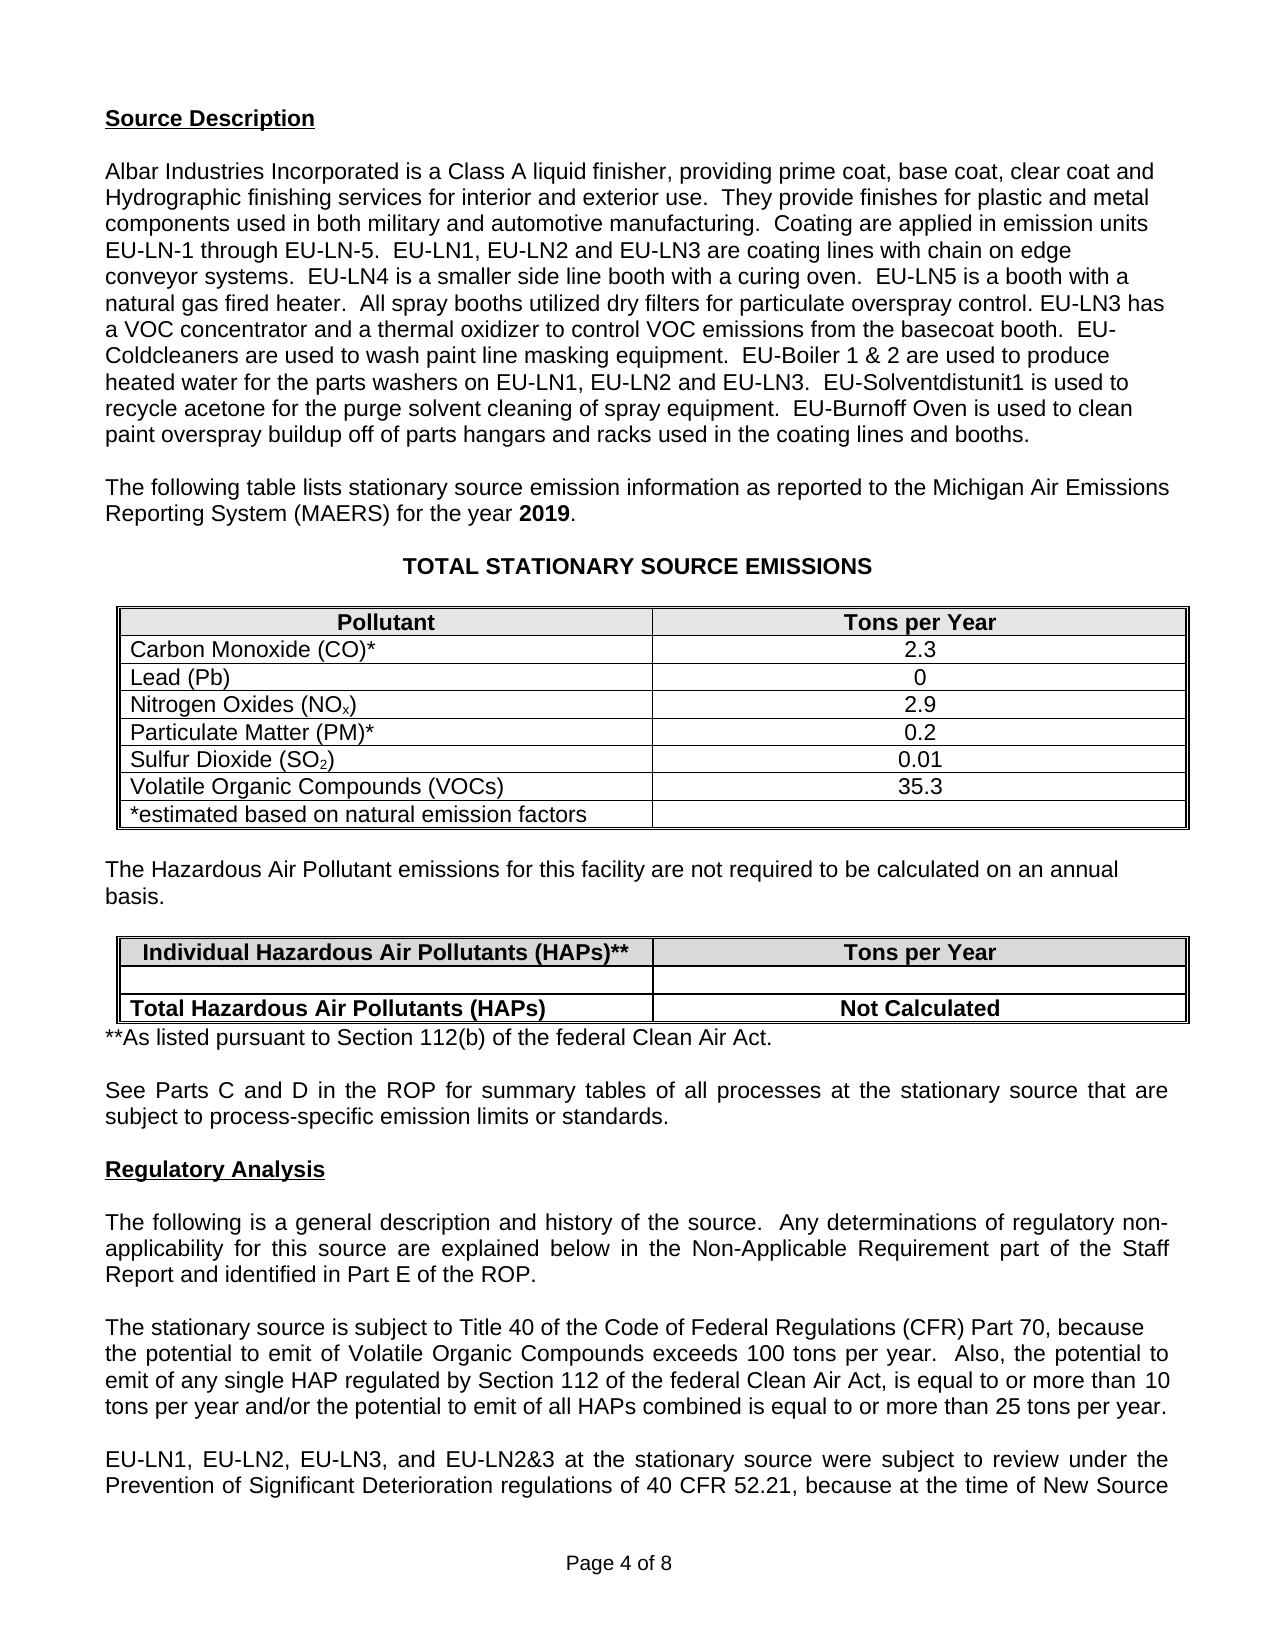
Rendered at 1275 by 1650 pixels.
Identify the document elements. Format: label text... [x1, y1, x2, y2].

table_header Tons per Year [653, 609, 1185, 635]
text TOTAL STATIONARY SOURCE EMISSIONS [105, 553, 1170, 579]
table_header Tons per Year [654, 939, 1185, 965]
table_cell 2.3 [653, 636, 1185, 663]
table_cell Particulate Matter (PM)* [121, 719, 652, 745]
text The following is a general description and history of the source. Any determinations of regulatory non-applicability for this source are explained below in the Non-Applicable Requirement part of the Staff Report and identified in Part E of the ROP. [105, 1208, 1170, 1287]
text See Parts C and D in the ROP for summary tables of all processes at the stationary source that are subject to process-specific emission limits or standards. [105, 1077, 1170, 1129]
table_cell [654, 967, 1185, 993]
table_cell Sulfur Dioxide (SO2) [121, 746, 652, 772]
text Regulatory Analysis [105, 1156, 1170, 1182]
table_cell Not Calculated [654, 995, 1185, 1021]
table_cell *estimated based on natural emission factors [121, 801, 652, 827]
table_cell [653, 801, 1185, 827]
table_cell Nitrogen Oxides (NOx) [121, 691, 652, 717]
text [105, 1446, 1170, 1498]
text Albar Industries Incorporated is a Class A liquid finisher, providing prime coat, base coat, clear coat and Hydrographic finishing services for interior and exterior use. They provide finishes for plastic and metal components used in both military and automotive manufacturing. Coating are applied in emission units EU-LN-1 through EU-LN-5. EU-LN1, EU-LN2 and EU-LN3 are coating lines with chain on edge conveyor systems. EU-LN4 is a smaller side line booth with a curing oven. EU-LN5 is a booth with a natural gas fired heater. All spray booths utilized dry filters for particulate overspray control. EU-LN3 has a VOC concentrator and a thermal oxidizer to control VOC emissions from the basecoat booth. EU-Coldcleaners are used to wash paint line masking equipment. EU-Boiler 1 & 2 are used to produce heated water for the parts washers on EU-LN1, EU-LN2 and EU-LN3. EU-Solventdistunit1 is used to recycle acetone for the purge solvent cleaning of spray equipment. EU-Burnoff Oven is used to clean paint overspray buildup off of parts hangars and racks used in the coating lines and booths. [105, 158, 1170, 448]
table_cell 0 [653, 664, 1185, 690]
table_cell Total Hazardous Air Pollutants (HAPs) [121, 995, 652, 1021]
text Source Description [105, 105, 1170, 131]
text The following table lists stationary source emission information as reported to the Michigan Air Emissions Reporting System (MAERS) for the year 2019. [105, 474, 1170, 527]
table_cell Volatile Organic Compounds (VOCs) [121, 773, 652, 799]
table_cell 0.01 [653, 746, 1185, 772]
table_header Pollutant [121, 609, 652, 635]
table_cell 2.9 [653, 691, 1185, 717]
text The stationary source is subject to Title 40 of the Code of Federal Regulations (CFR) Part 70, because [105, 1314, 1170, 1340]
table_cell 35.3 [653, 773, 1185, 799]
text **As listed pursuant to Section 112(b) of the federal Clean Air Act. [105, 1024, 1170, 1050]
table_cell 0.2 [653, 719, 1185, 745]
text The Hazardous Air Pollutant emissions for this facility are not required to be calculated on an annual basis. [105, 856, 1170, 909]
table_cell Lead (Pb) [121, 664, 652, 690]
table_cell [121, 967, 652, 993]
table_header Individual Hazardous Air Pollutants (HAPs)** [121, 939, 652, 965]
table_cell Carbon Monoxide (CO)* [121, 636, 652, 663]
text the potential to emit of Volatile Organic Compounds exceeds 100 tons per year. Also, the potential to emit of any single HAP regulated by Section 112 of the federal Clean Air Act, is equal to or more than 10 tons per year and/or the potential to emit of all HAPs combined is equal to or more than 25 tons per year. [105, 1340, 1170, 1419]
